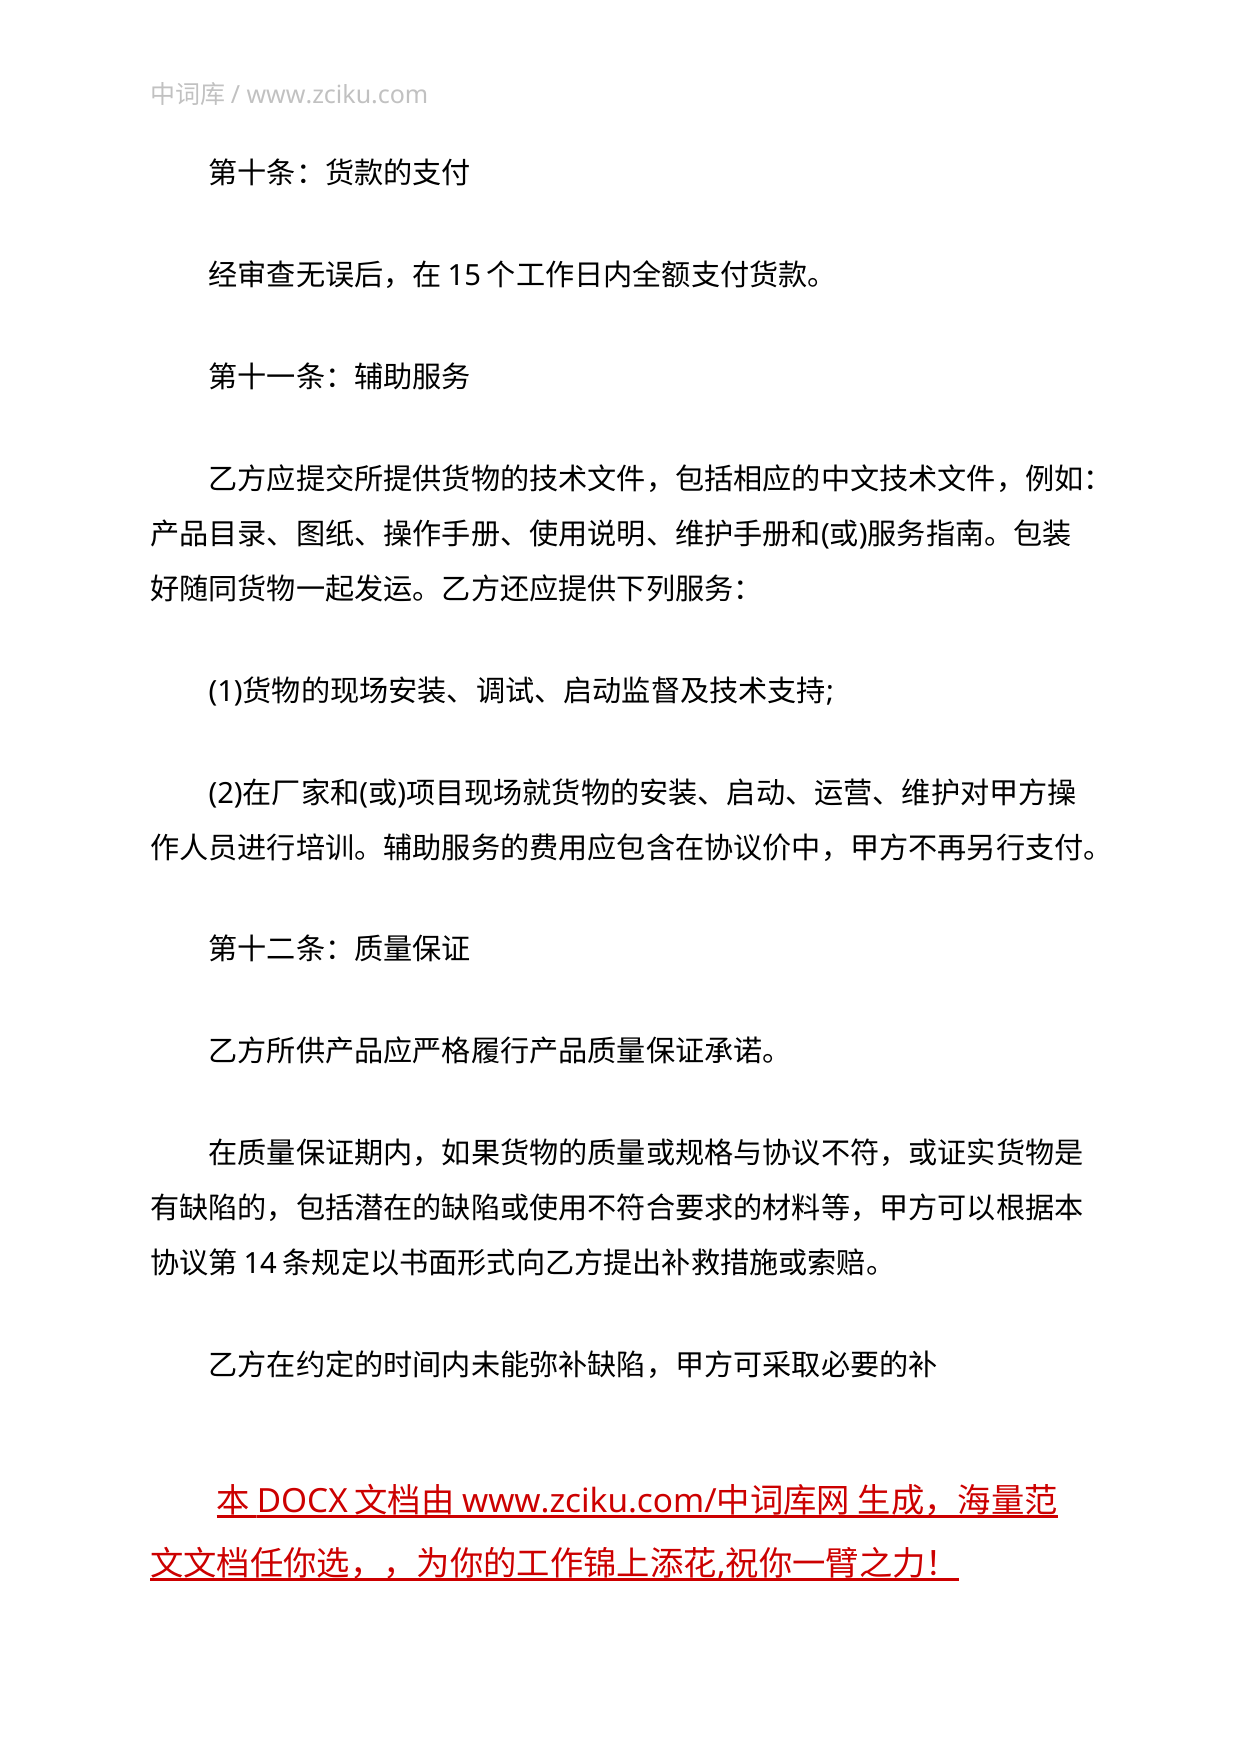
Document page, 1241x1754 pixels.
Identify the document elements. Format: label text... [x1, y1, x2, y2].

text 乙方所供产品应严格履行产品质量保证承诺。 [150, 1028, 1090, 1070]
text 乙方应提交所提供货物的技术文件，包括相应的中文技术文件，例如：产品目录、图纸、操作手册、使用说明、维护手册和(或)服务指南。包装好随同货物一起发运。乙方还应提供下列服务： [150, 456, 1090, 608]
text (2)在厂家和(或)项目现场就货物的安装、启动、运营、维护对甲方操作人员进行培训。辅助服务的费用应包含在协议价中，甲方不再另行支付。 [150, 769, 1090, 866]
text 第十一条：辅助服务 [150, 354, 1090, 396]
text 本DOCX文档由 www.zciku.com/中词库网 生成，海量范文文档任你选，，为你的工作锦上添花,祝你一臂之力！ [150, 1474, 1090, 1586]
text 第十条：货款的支付 [150, 150, 1090, 192]
text 乙方在约定的时间内未能弥补缺陷，甲方可采取必要的补 [150, 1341, 1090, 1383]
text 在质量保证期内，如果货物的质量或规格与协议不符，或证实货物是有缺陷的，包括潜在的缺陷或使用不符合要求的材料等，甲方可以根据本协议第14条规定以书面形式向乙方提出补救措施或索赔。 [150, 1129, 1090, 1282]
text (1)货物的现场安装、调试、启动监督及技术支持; [150, 667, 1090, 709]
text 第十二条：质量保证 [150, 926, 1090, 968]
text 经审查无误后，在15个工作日内全额支付货款。 [150, 252, 1090, 294]
